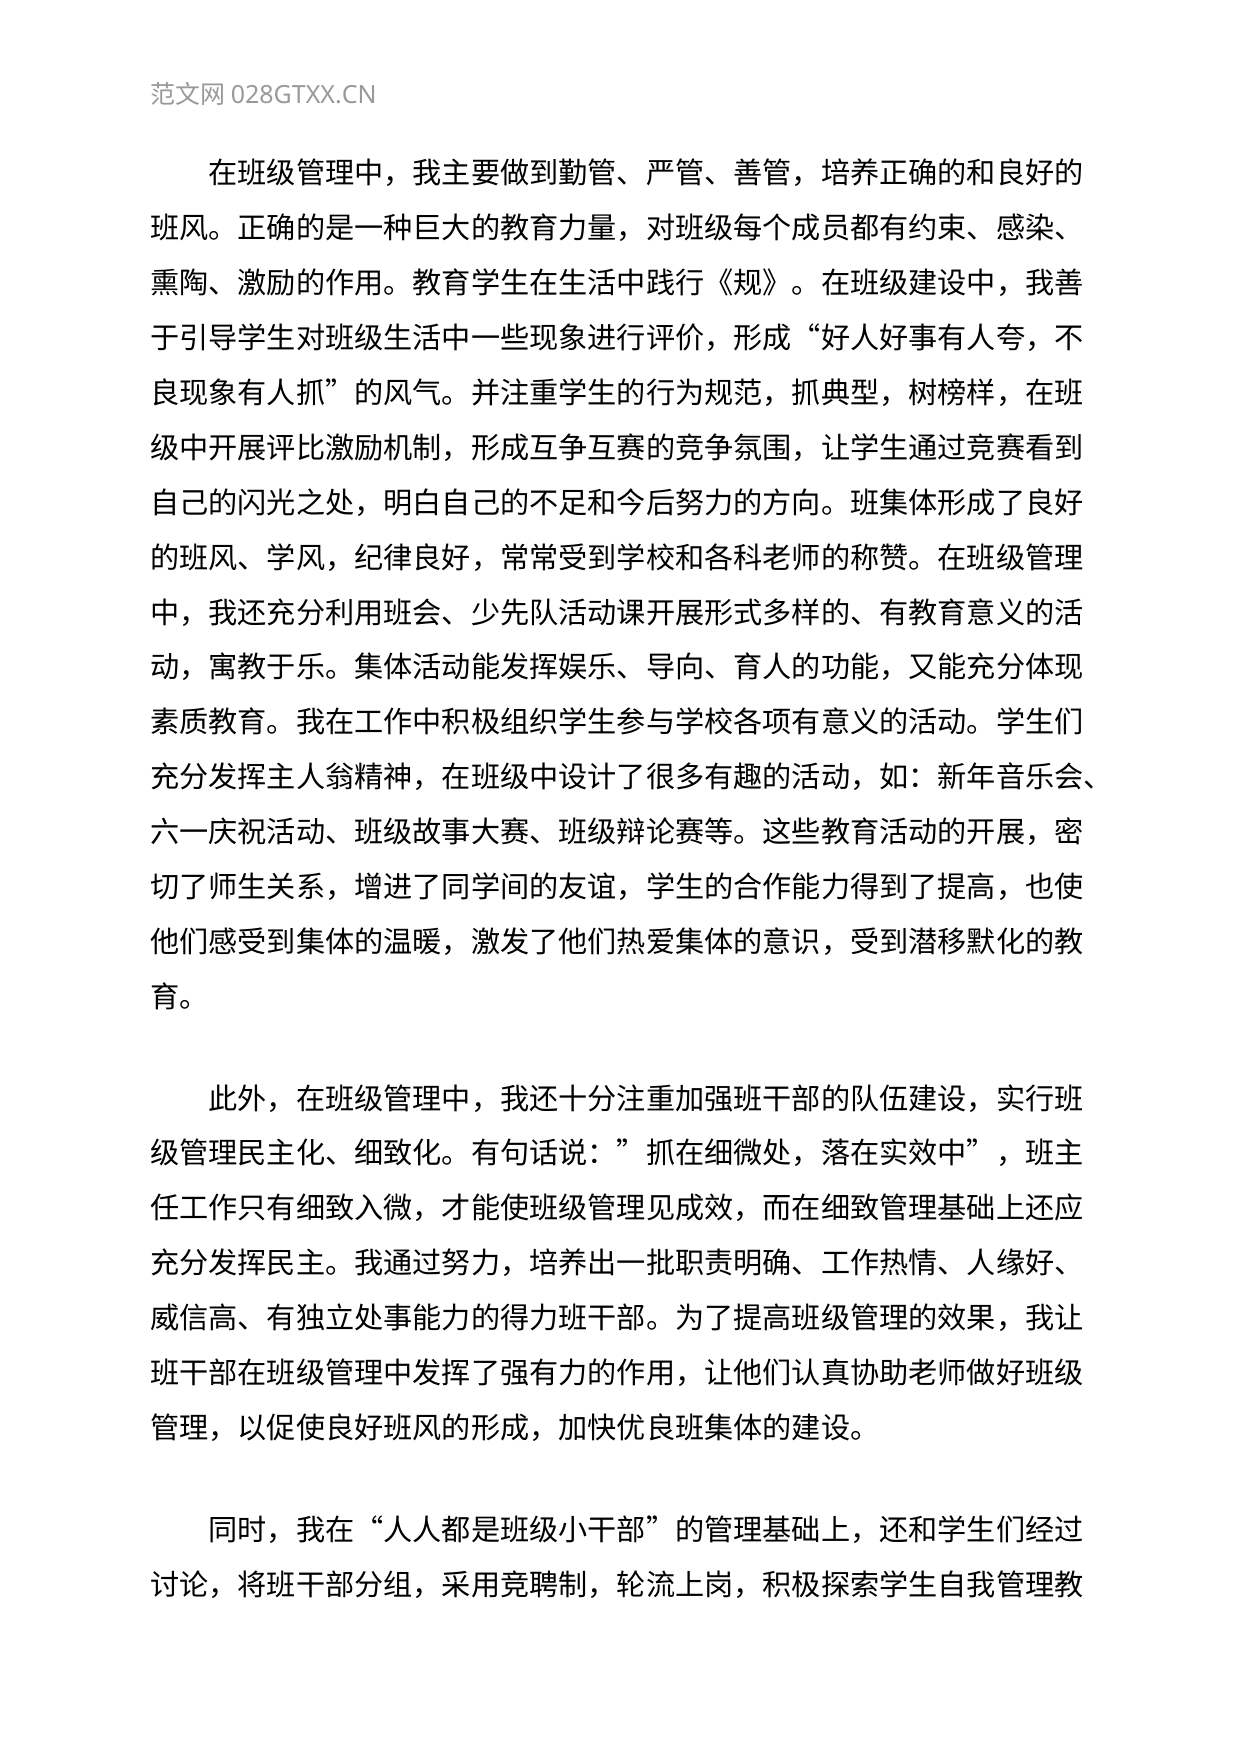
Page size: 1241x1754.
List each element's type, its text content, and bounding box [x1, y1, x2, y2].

text 此外，在班级管理中，我还十分注重加强班干部的队伍建设，实行班级管理民主化、细致化。有句话说：”抓在细微处，落在实效中”，班主任工作只有细致入微，才能使班级管理见成效，而在细致管理基础上还应充分发挥民主。我通过努力，培养出一批职责明确、工作热情、人缘好、威信高、有独立处事能力的得力班干部。为了提高班级管理的效果，我让班干部在班级管理中发挥了强有力的作用，让他们认真协助老师做好班级管理，以促使良好班风的形成，加快优良班集体的建设。 [150, 1075, 1090, 1447]
text 在班级管理中，我主要做到勤管、严管、善管，培养正确的和良好的班风。正确的是一种巨大的教育力量，对班级每个成员都有约束、感染、熏陶、激励的作用。教育学生在生活中践行《规》。在班级建设中，我善于引导学生对班级生活中一些现象进行评价，形成“好人好事有人夸，不良现象有人抓”的风气。并注重学生的行为规范，抓典型，树榜样，在班级中开展评比激励机制，形成互争互赛的竞争氛围，让学生通过竞赛看到自己的闪光之处，明白自己的不足和今后努力的方向。班集体形成了良好的班风、学风，纪律良好，常常受到学校和各科老师的称赞。在班级管理中，我还充分利用班会、少先队活动课开展形式多样的、有教育意义的活动，寓教于乐。集体活动能发挥娱乐、导向、育人的功能，又能充分体现素质教育。我在工作中积极组织学生参与学校各项有意义的活动。学生们充分发挥主人翁精神，在班级中设计了很多有趣的活动，如：新年音乐会、六一庆祝活动、班级故事大赛、班级辩论赛等。这些教育活动的开展，密切了师生关系，增进了同学间的友谊，学生的合作能力得到了提高，也使他们感受到集体的温暖，激发了他们热爱集体的意识，受到潜移默化的教育。 [150, 150, 1090, 1016]
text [150, 1506, 1090, 1603]
